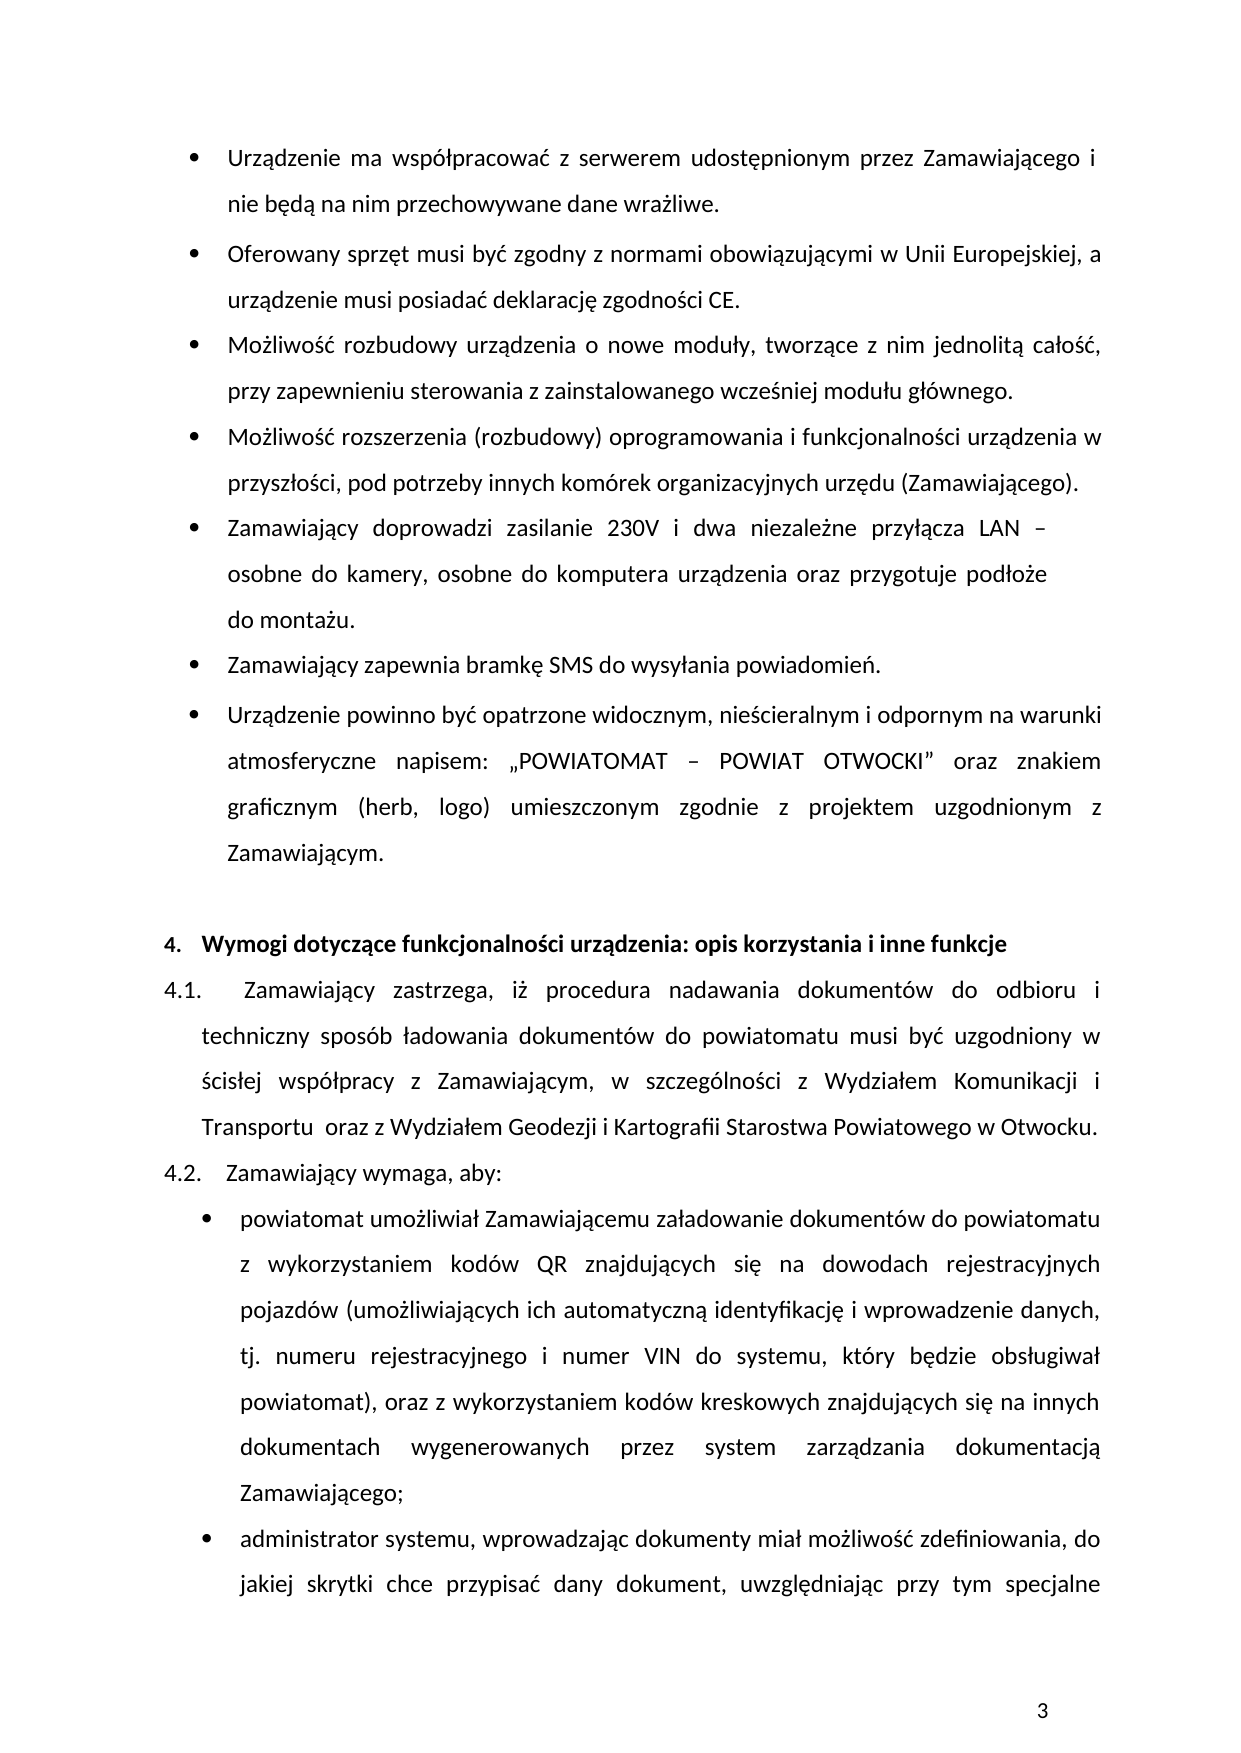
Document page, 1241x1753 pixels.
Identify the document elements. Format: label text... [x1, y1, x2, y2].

list Urządzenie ma współpracować z serwerem udostępnionym przez Zamawiającego i nie będą na nim przechowywane dane wrażliwe. [190, 142, 1097, 218]
list Urządzenie powinno być opatrzone widocznym, nieścieralnym i odpornym na warunki atmosferyczne napisem: „POWIATOMAT – POWIAT OTWOCKI” oraz znakiem graficznym (herb, logo) umieszczonym zgodnie z projektem uzgodnionym z Zamawiającym. [189, 700, 1103, 867]
list Oferowany sprzęt musi być zgodny z normami obowiązującymi w Unii Europejskiej, a urządzenie musi posiadać deklarację zgodności CE. [190, 238, 1103, 314]
list Zamawiający doprowadzi zasilanie 230V i dwa niezależne przyłącza LAN – osobne do kamery, osobne do komputera urządzenia oraz przygotuje podłoże do montażu. [190, 512, 1048, 634]
list Wymogi dotyczące funkcjonalności urządzenia: opis korzystania i inne funkcje [164, 928, 1103, 959]
list Zamawiający zastrzega, iż procedura nadawania dokumentów do odbioru i techniczny sposób ładowania dokumentów do powiatomatu musi być uzgodniony w ścisłej współpracy z Zamawiającym, w szczególności z Wydziałem Komunikacji i Transportu oraz z Wydziałem Geodezji i Kartografii Starostwa Powiatowego w Otwocku. [164, 974, 1101, 1142]
list powiatomat umożliwiał Zamawiającemu załadowanie dokumentów do powiatomatu z wykorzystaniem kodów QR znajdujących się na dowodach rejestracyjnych pojazdów (umożliwiających ich automatyczną identyfikację i wprowadzenie danych, tj. numeru rejestracyjnego i numer VIN do systemu, który będzie obsługiwał powiatomat), oraz z wykorzystaniem kodów kreskowych znajdujących się na innych dokumentach wygenerowanych przez system zarządzania dokumentacją Zamawiającego; [202, 1203, 1101, 1508]
list Zamawiający wymaga, aby: [164, 1157, 1101, 1187]
list Możliwość rozbudowy urządzenia o nowe moduły, tworzące z nim jednolitą całość, przy zapewnieniu sterowania z zainstalowanego wcześniej modułu głównego. [190, 329, 1103, 406]
list Możliwość rozszerzenia (rozbudowy) oprogramowania i funkcjonalności urządzenia w przyszłości, pod potrzeby innych komórek organizacyjnych urzędu (Zamawiającego). [190, 421, 1103, 497]
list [202, 1523, 1101, 1599]
list Zamawiający zapewnia bramkę SMS do wysyłania powiadomień. [190, 649, 1048, 680]
